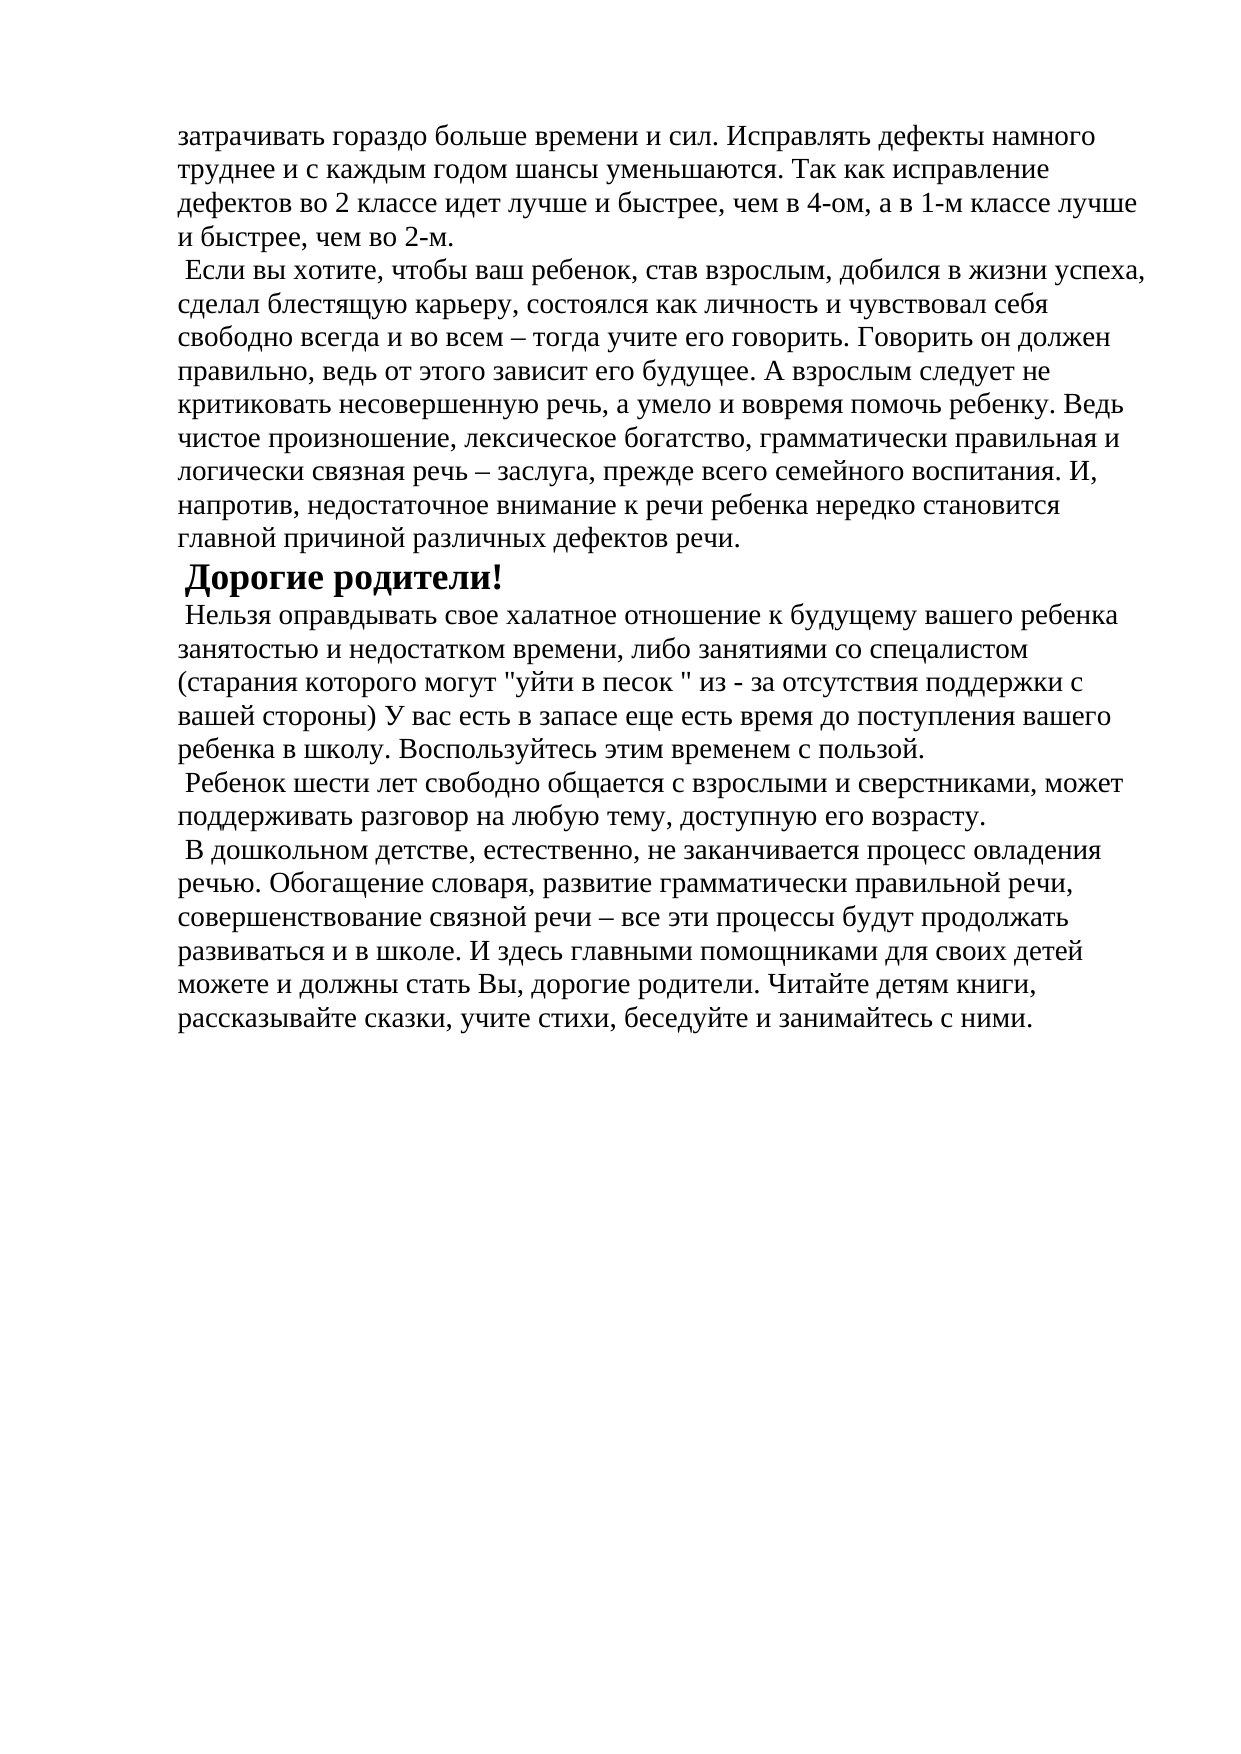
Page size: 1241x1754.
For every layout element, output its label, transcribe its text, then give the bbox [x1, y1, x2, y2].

text В дошкольном детстве, естественно, не заканчивается процесс овладения речью. Обогащение словаря, развитие грамматически правильной речи, совершенствование связной речи – все эти процессы будут продолжать развиваться и в школе. И здесь главными помощниками для своих детей можете и должны стать Вы, дорогие родители. Читайте детям книги, рассказывайте сказки, учите стихи, беседуйте и занимайтесь с ними. [177, 832, 1152, 1033]
text Если вы хотите, чтобы ваш ребенок, став взрослым, добился в жизни успеха, сделал блестящую карьеру, состоялся как личность и чувствовал себя свободно всегда и во всем – тогда учите его говорить. Говорить он должен правильно, ведь от этого зависит его будущее. А взрослым следует не критиковать несовершенную речь, а умело и вовремя помочь ребенку. Ведь чистое произношение, лексическое богатство, грамматически правильная и логически связная речь – заслуга, прежде всего семейного воспитания. И, напротив, недостаточное внимание к речи ребенка нередко становится главной причиной различных дефектов речи. [177, 252, 1152, 554]
text Дорогие родители! [177, 554, 1152, 597]
text Нельзя оправдывать свое халатное отношение к будущему вашего ребенка занятостью и недостатком времени, либо занятиями со спецалистом (старания которого могут "уйти в песок " из - за отсутствия поддержки с вашей стороны) У вас есть в запасе еще есть время до поступления вашего ребенка в школу. Воспользуйтесь этим временем с пользой. [177, 597, 1152, 765]
text Ребенок шести лет свободно общается с взрослыми и сверстниками, может поддерживать разговор на любую тему, доступную его возрасту. [177, 765, 1152, 832]
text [177, 118, 1152, 252]
